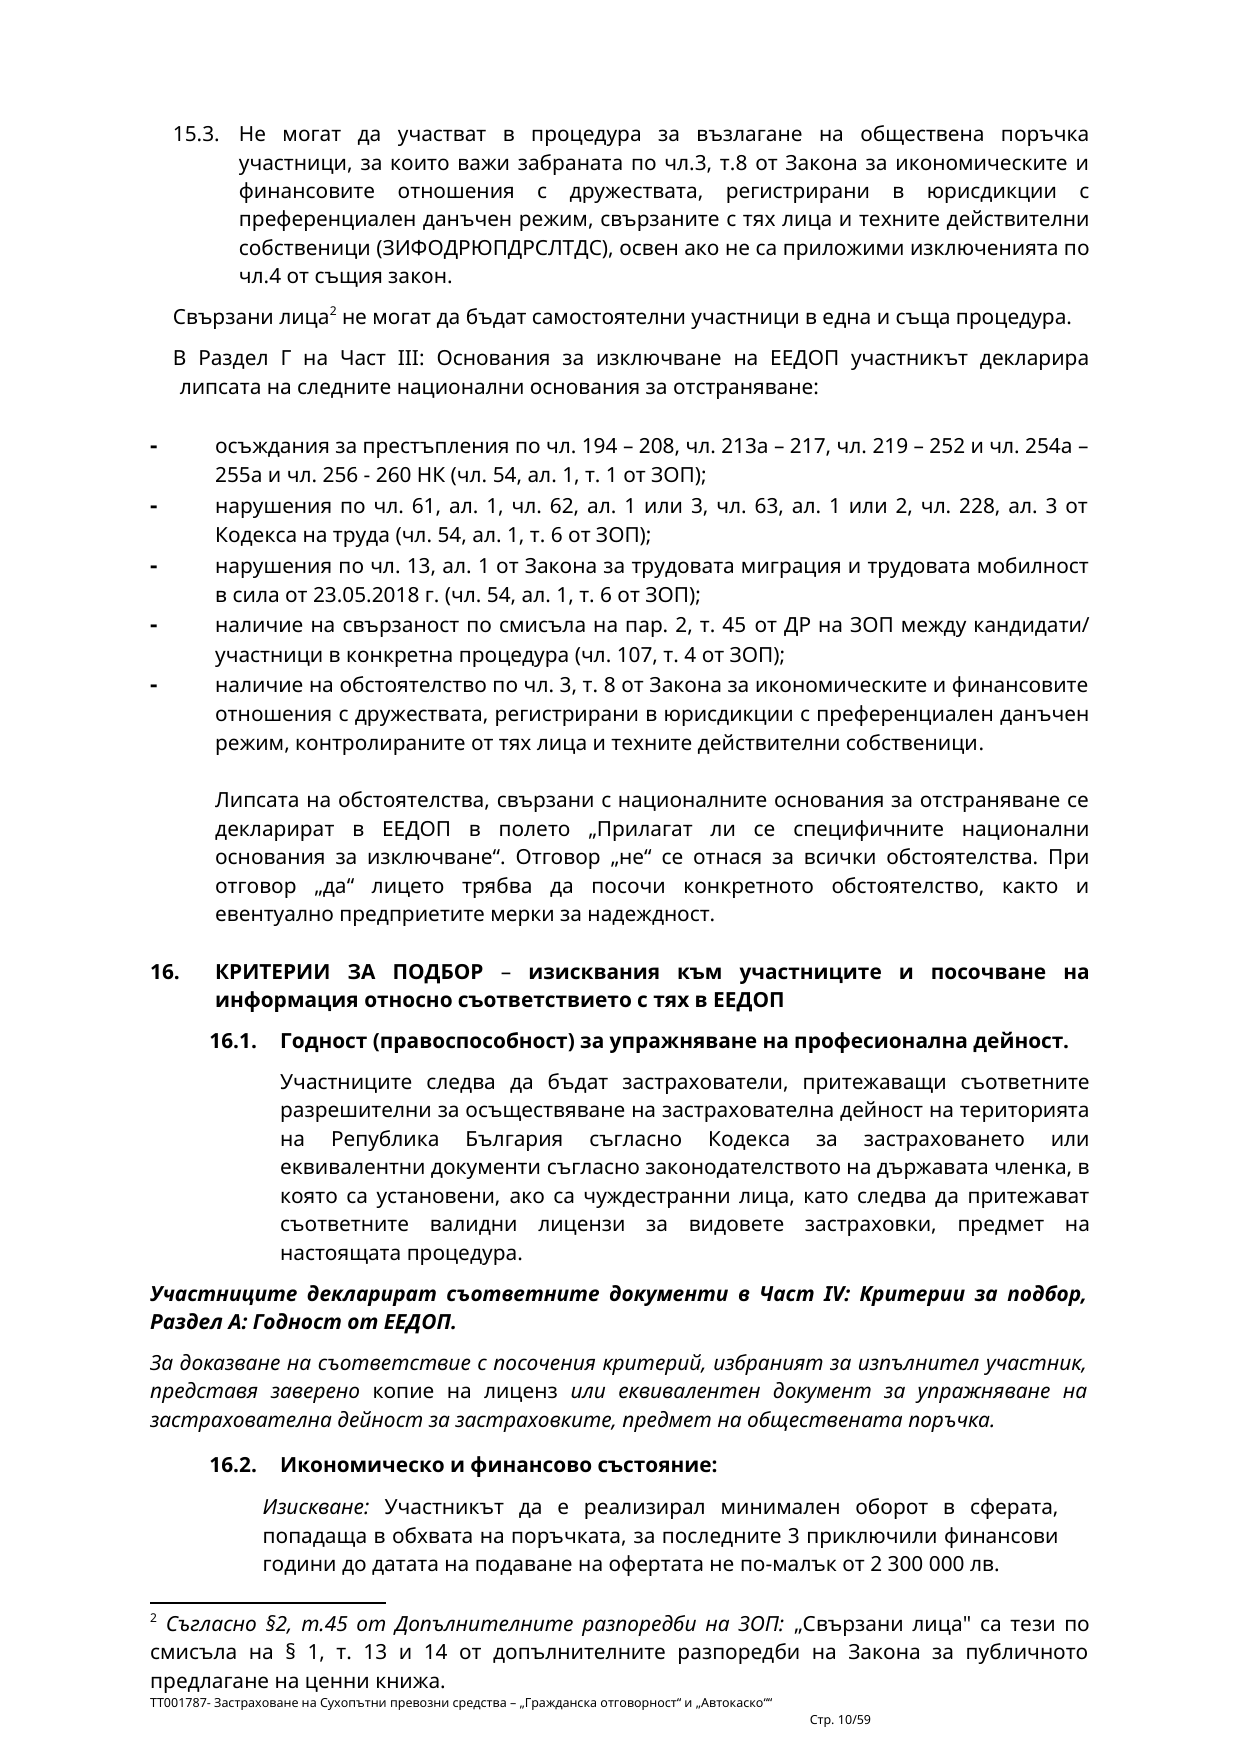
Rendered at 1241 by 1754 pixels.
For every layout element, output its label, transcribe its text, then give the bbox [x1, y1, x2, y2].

list нарушения по чл. 13, ал. 1 от Закона за трудовата миграция и трудовата мобилност в сила от 23.05.2018 г. (чл. 54, ал. 1, т. 6 от ЗОП); [150, 549, 1090, 608]
list Не могат да участват в процедура за възлагане на обществена поръчка участници, за които важи забраната по чл.3, т.8 от Закона за икономическите и финансовите отношения с дружествата, регистрирани в юрисдикции с преференциален данъчен режим, свързаните с тях лица и техните действителни собственици (ЗИФОДРЮПДРСЛТДС), освен ако не са приложими изключенията по чл.4 от същия закон. [173, 119, 1090, 290]
text Липсата на обстоятелства, свързани с националните основания за отстраняване се декларират в ЕЕДОП в полето „Прилагат ли се специфичните национални основания за изключване“. Отговор „не“ се отнася за всички обстоятелства. При отговор „да“ лицето трябва да посочи конкретното обстоятелство, както и евентуално предприетите мерки за надеждност. [215, 785, 1090, 928]
list Годност (правоспособност) за упражняване на професионална дейност. [209, 1026, 1090, 1054]
list осъждания за престъпления по чл. 194 – 208, чл. 213а – 217, чл. 219 – 252 и чл. 254а – 255а и чл. 256 - 260 НК (чл. 54, ал. 1, т. 1 от ЗОП); [150, 429, 1090, 489]
list наличие на свързаност по смисъла на пар. 2, т. 45 от ДР на ЗОП между кандидати/ участници в конкретна процедура (чл. 107, т. 4 от ЗОП); [150, 608, 1090, 668]
list нарушения по чл. 61, ал. 1, чл. 62, ал. 1 или 3, чл. 63, ал. 1 или 2, чл. 228, ал. 3 от Кодекса на труда (чл. 54, ал. 1, т. 6 от ЗОП); [150, 489, 1090, 549]
list Свързани лица не могат да бъдат самостоятелни участници в една и съща процедура. [173, 302, 1090, 331]
text За доказване на съответствие с посочения критерий, избраният за изпълнител участник, представя заверено копие на лиценз или еквивалентен документ за упражняване на застрахователна дейност за застраховките, предмет на обществената поръчка. [150, 1348, 1090, 1433]
text Участниците следва да бъдат застрахователи, притежаващи съответните разрешителни за осъществяване на застрахователна дейност на територията на Република България съгласно Кодекса за застраховането или еквивалентни документи съгласно законодателството на държавата членка, в която са установени, ако са чуждестранни лица, като следва да притежават съответните валидни лицензи за видовете застраховки, предмет на настоящата процедура. [280, 1067, 1090, 1266]
list Икономическо и финансово състояние: [209, 1446, 1090, 1480]
list наличие на обстоятелство по чл. 3, т. 8 от Закона за икономическите и финансовите отношения с дружествата, регистрирани в юрисдикции с преференциален данъчен режим, контролираните от тях лица и техните действителни собственици. [150, 668, 1090, 756]
text Изискване: Участникът да е реализирал минимален оборот в сферата, попадаща в обхвата на поръчката, за последните 3 приключили финансови години до датата на подаване на офертата не по-малък от 2 300 000 лв. [262, 1492, 1059, 1578]
list КРИТЕРИИ ЗА ПОДБОР – изисквания към участниците и посочване на информация относно съответствието с тях в ЕЕДОП [150, 957, 1090, 1014]
text Участниците декларират съответните документи в Част IV: Критерии за подбор, Раздел А: Годност от ЕЕДОП. [150, 1279, 1090, 1336]
list В Раздел Г на Част III: Основания за изключване на ЕЕДОП участникът декларира липсата на следните национални основания за отстраняване: [173, 343, 1090, 400]
